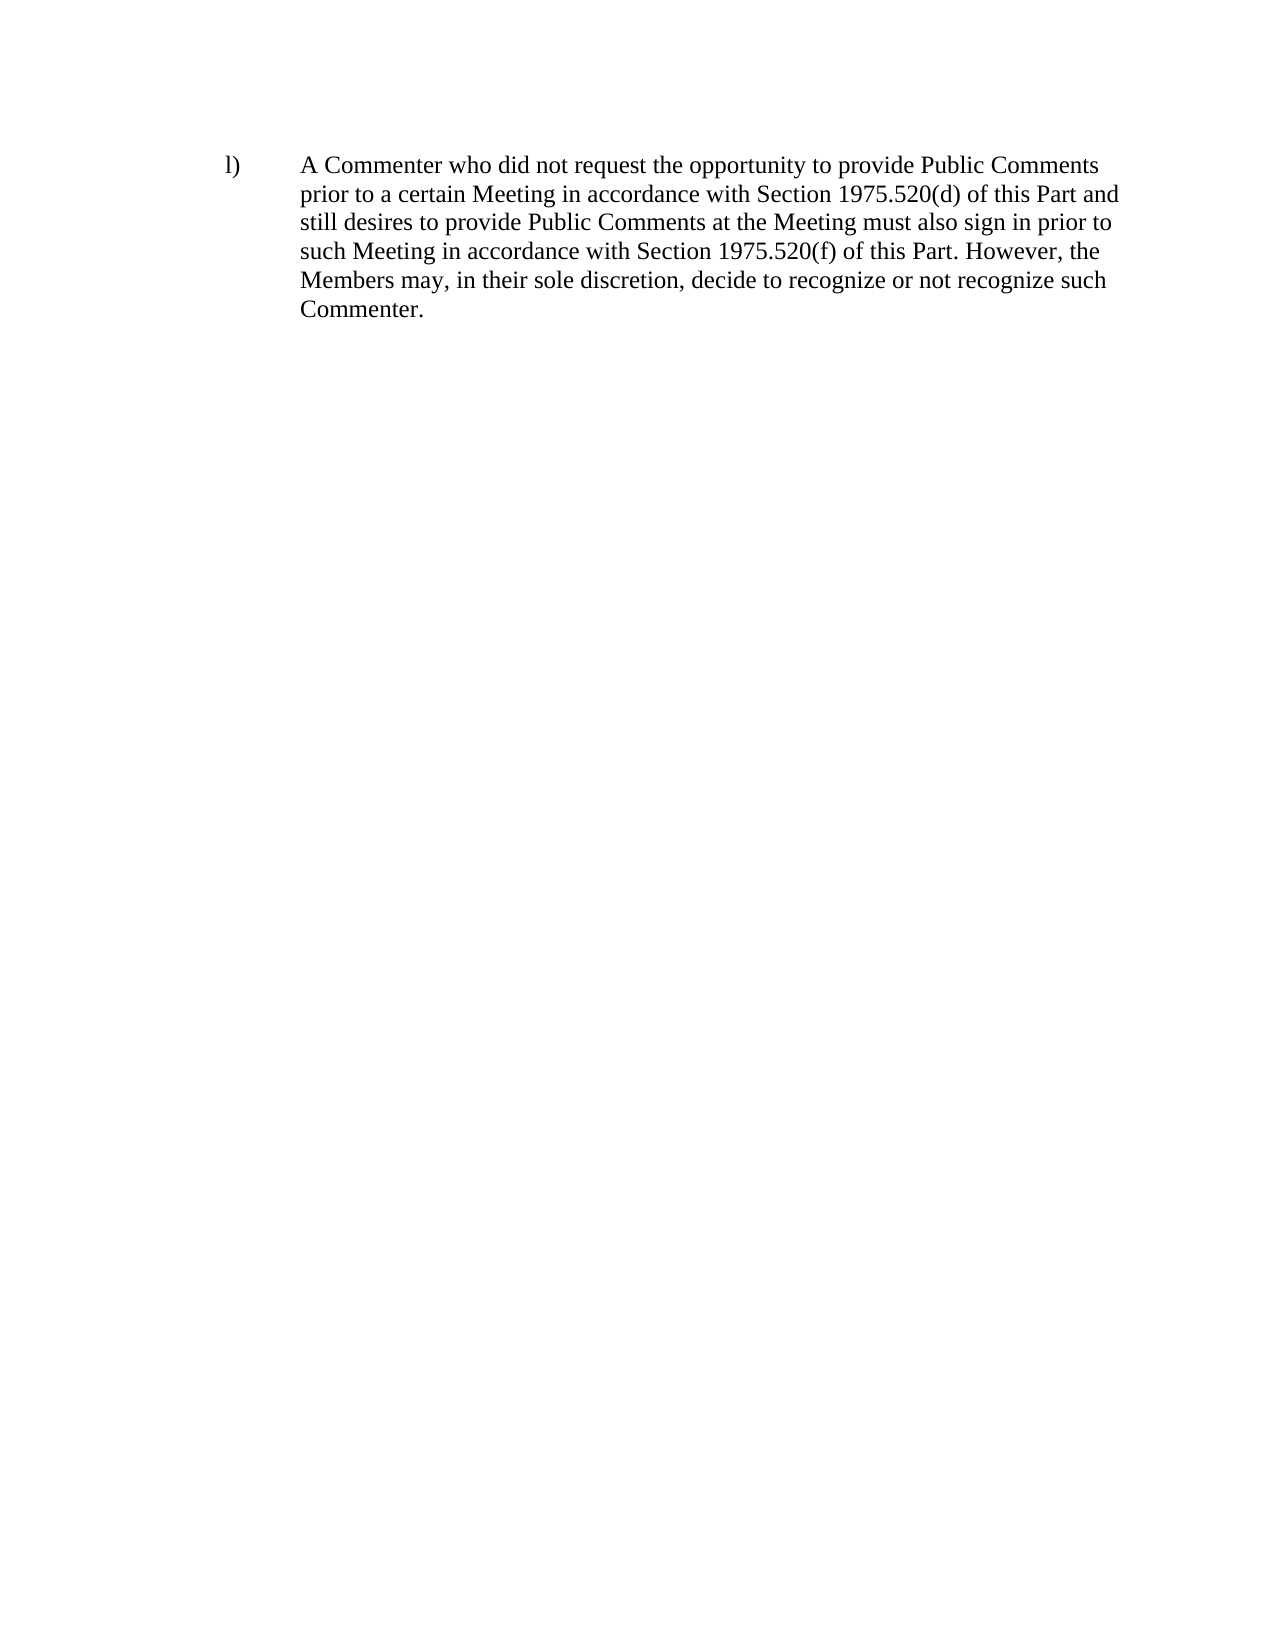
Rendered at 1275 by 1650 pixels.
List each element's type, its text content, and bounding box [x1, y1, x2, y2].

text l) A Commenter who did not request the opportunity to provide Public Comments prior to a certain Meeting in accordance with Section 1975.520(d) of this Part and still desires to provide Public Comments at the Meeting must also sign in prior to such Meeting in accordance with Section 1975.520(f) of this Part. However, the Members may, in their sole discretion, decide to recognize or not recognize such Commenter. [225, 150, 1125, 322]
